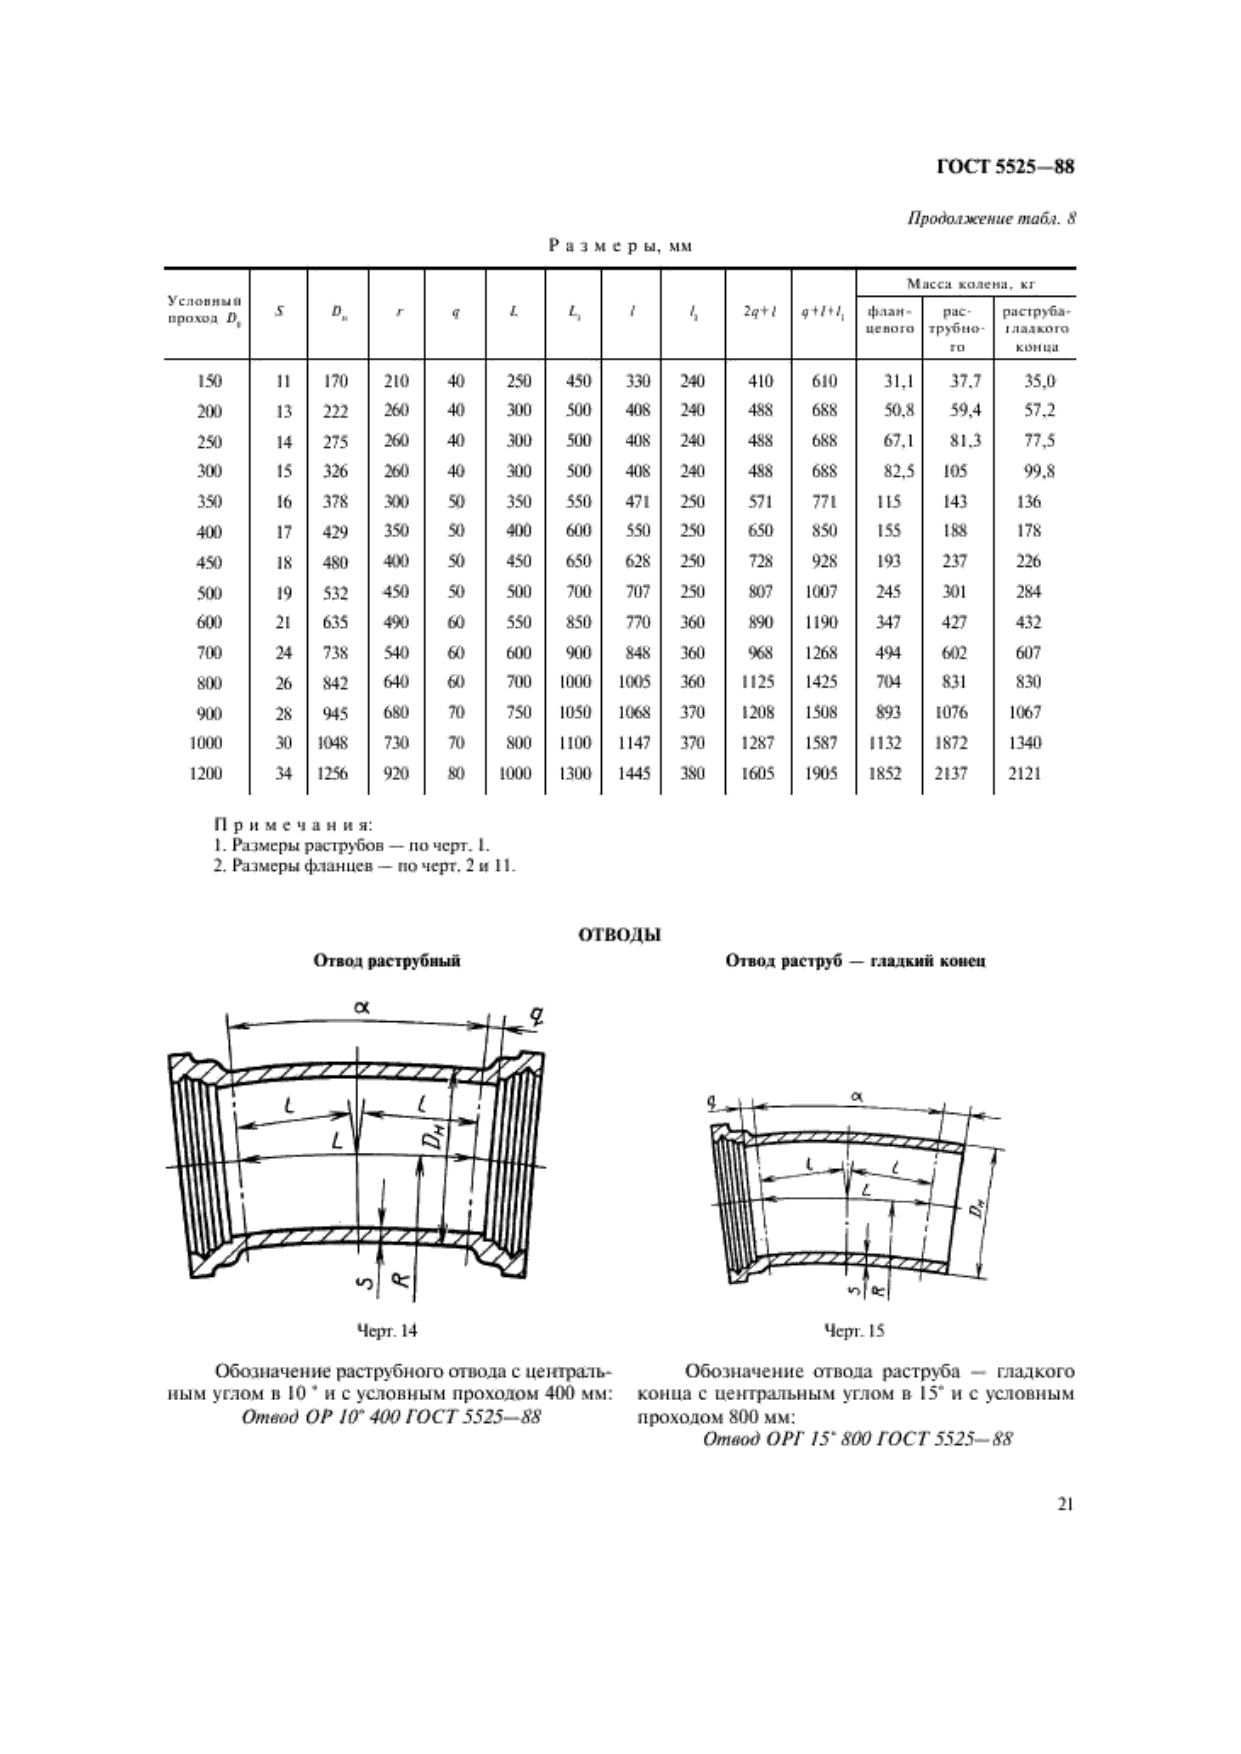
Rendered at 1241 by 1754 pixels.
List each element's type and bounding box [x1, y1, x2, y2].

picture [59, 41, 1182, 1631]
